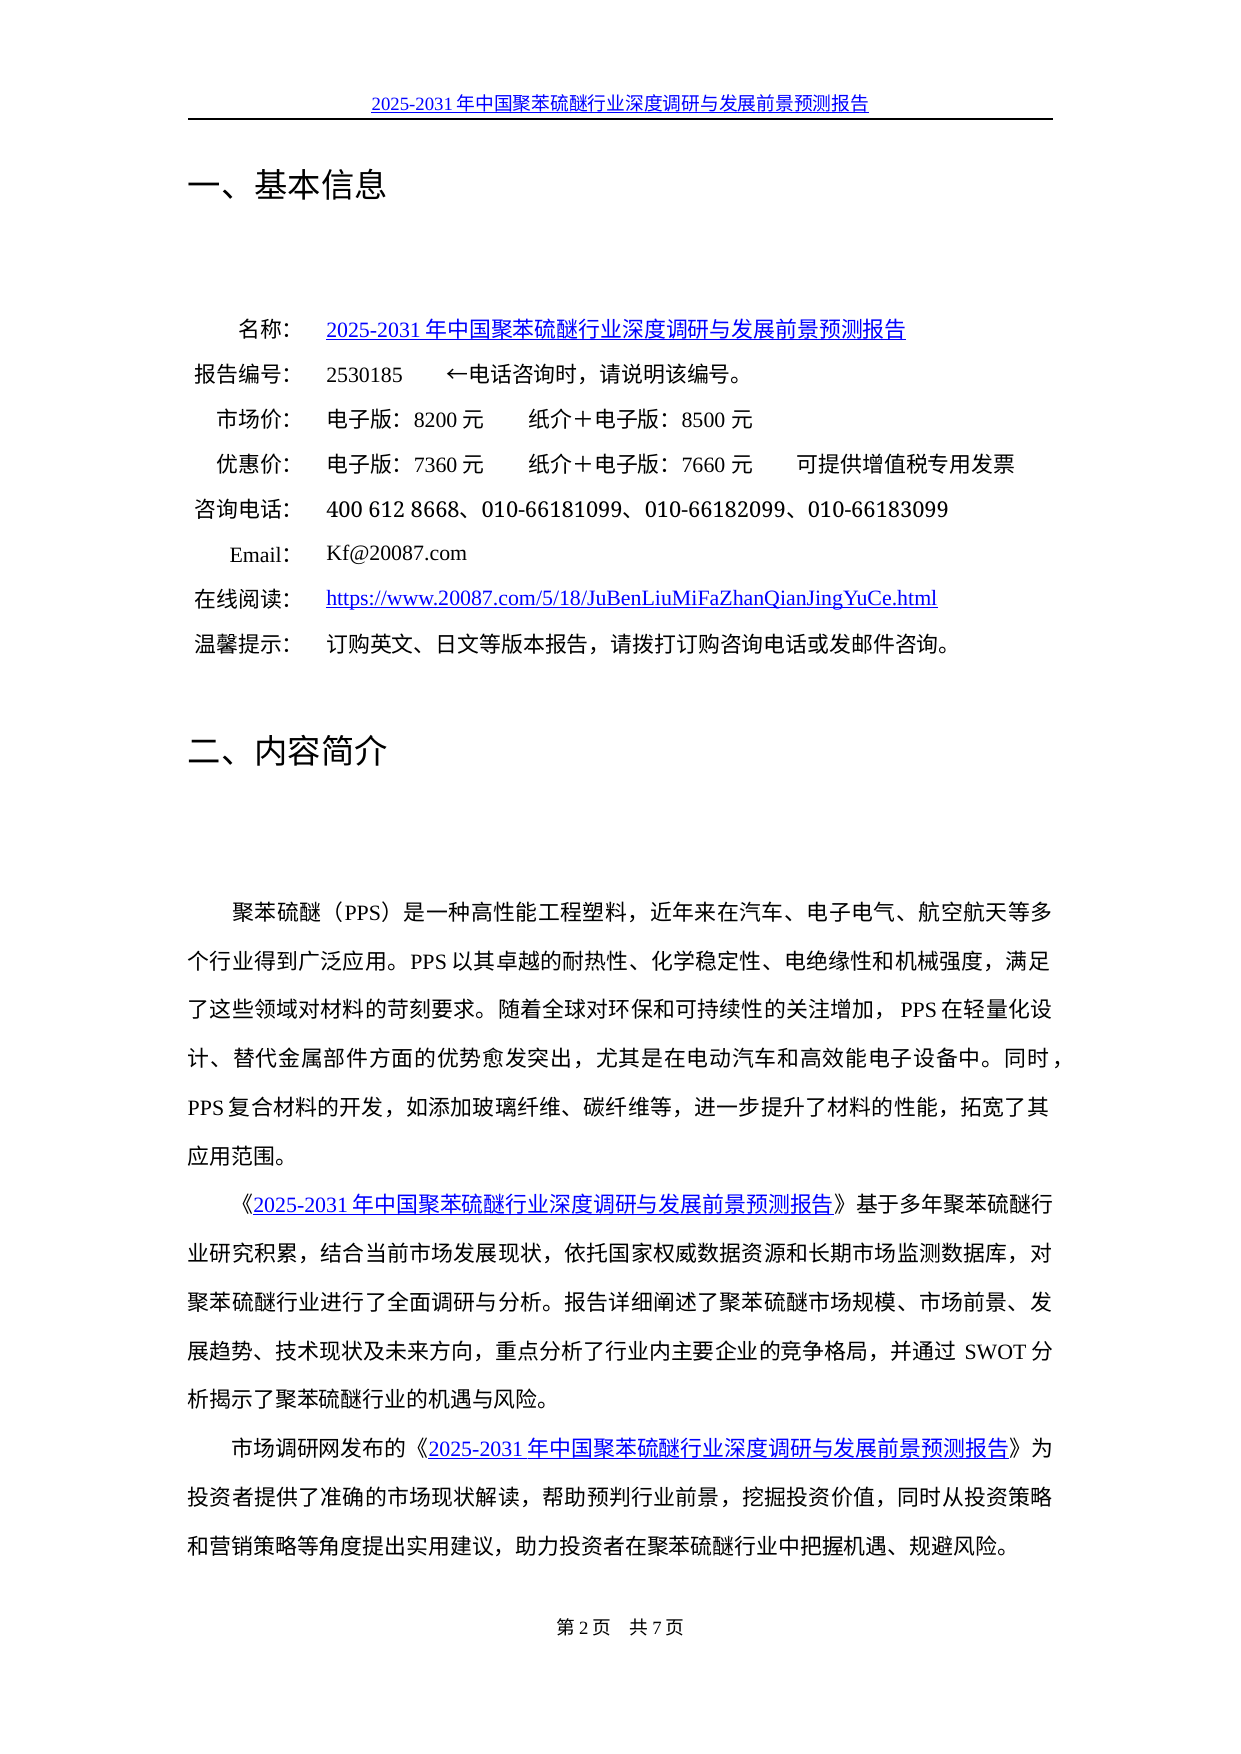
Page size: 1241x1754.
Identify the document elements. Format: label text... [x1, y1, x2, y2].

table_header 名称： [167, 312, 315, 357]
table_cell 2530185 ←电话咨询时，请说明该编号。 [315, 357, 1073, 402]
table_cell 温馨提示： [167, 627, 315, 672]
table_cell 咨询电话： [167, 492, 315, 537]
table_cell 在线阅读： [167, 582, 315, 627]
table_cell 优惠价： [167, 447, 315, 492]
table_header 2025-2031年中国聚苯硫醚行业深度调研与发展前景预测报告 [315, 312, 1073, 357]
table_cell 400 612 8668、010-66181099、010-66182099、010-66183099 [315, 492, 1073, 537]
table_cell Kf@20087.com [315, 537, 1073, 582]
table_cell 报告编号： [167, 357, 315, 402]
table_cell [315, 582, 1073, 627]
table_cell 电子版：8200 元 纸介＋电子版：8500 元 [315, 402, 1073, 447]
title 一、基本信息 [187, 150, 1053, 215]
table_cell Email： [167, 537, 315, 582]
table_cell 电子版：7360 元 纸介＋电子版：7660 元 可提供增值税专用发票 [315, 447, 1073, 492]
table_cell 订购英文、日文等版本报告，请拨打订购咨询电话或发邮件咨询。 [315, 627, 1073, 672]
table_cell 市场价： [167, 402, 315, 447]
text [187, 894, 1053, 1561]
title 二、内容简介 [187, 717, 1053, 782]
